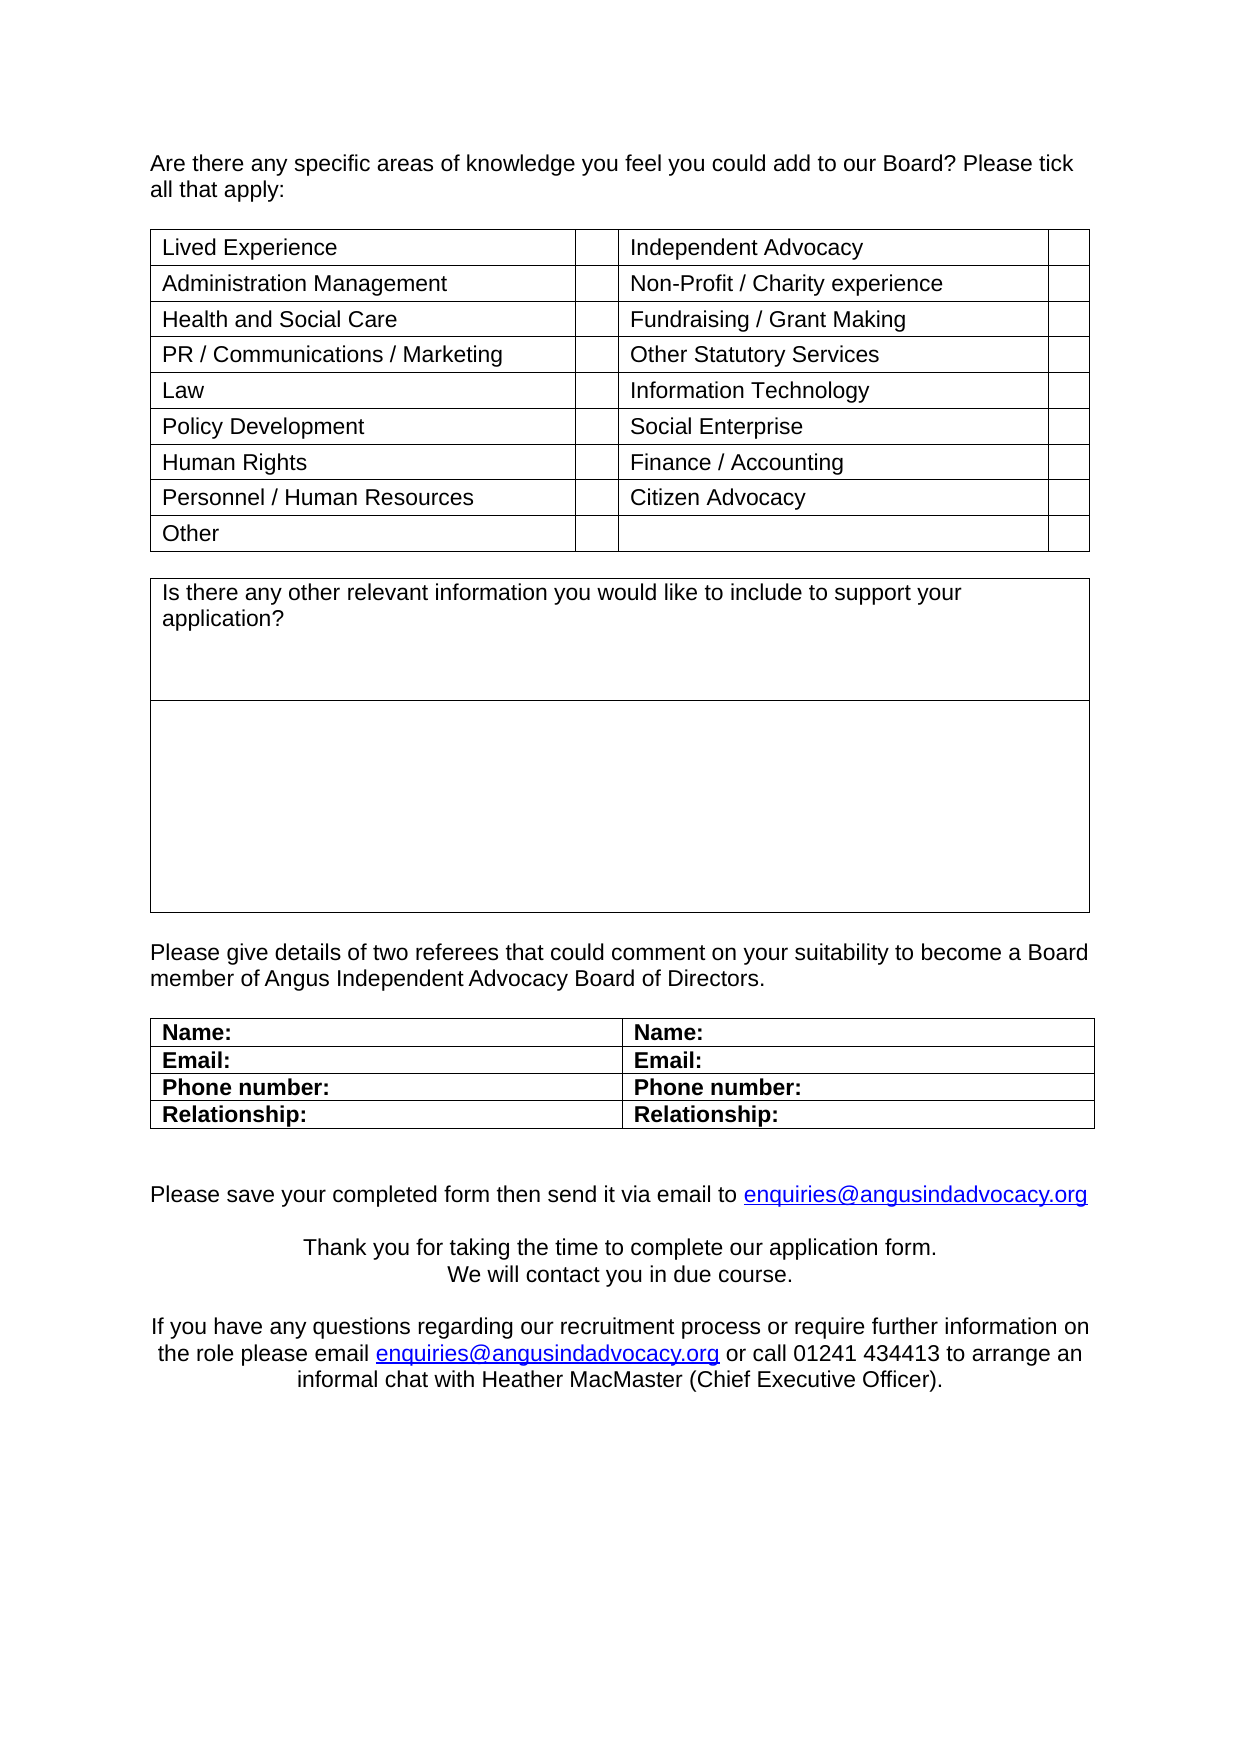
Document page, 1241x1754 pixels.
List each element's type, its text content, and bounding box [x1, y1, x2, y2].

table_cell Phone number: [151, 1074, 622, 1100]
table_cell [576, 337, 618, 372]
table_cell Relationship: [151, 1101, 622, 1128]
table_cell [1049, 409, 1089, 443]
text We will contact you in due course. [150, 1261, 1090, 1287]
text Are there any specific areas of knowledge you feel you could add to our Board? Please tick all that apply: [150, 150, 1090, 203]
table_header Independent Advocacy [619, 230, 1048, 265]
table_cell [619, 516, 1048, 551]
table_cell [151, 701, 1089, 912]
text If you have any questions regarding our recruitment process or require further information on the role please email enquiries@angusindadvocacy.org or call 01241 434413 to arrange an informal chat with Heather MacMaster (Chief Executive Officer). [150, 1313, 1090, 1392]
table_cell [1049, 266, 1089, 301]
table_cell Non-Profit / Charity experience [619, 266, 1048, 301]
table_cell Email: [151, 1047, 622, 1073]
table_header Lived Experience [151, 230, 575, 265]
table_cell Health and Social Care [151, 302, 575, 336]
table_cell [576, 516, 618, 551]
table_header Is there any other relevant information you would like to include to support your application? [151, 579, 1089, 700]
table_cell Personnel / Human Resources [151, 480, 575, 515]
table_cell Human Rights [151, 445, 575, 479]
table_cell Policy Development [151, 409, 575, 443]
table_cell Relationship: [623, 1101, 1094, 1128]
table_cell Information Technology [619, 373, 1048, 408]
table_cell Citizen Advocacy [619, 480, 1048, 515]
table_cell [1049, 516, 1089, 551]
table_cell [576, 445, 618, 479]
table_cell Other Statutory Services [619, 337, 1048, 372]
table_header Name: [151, 1019, 622, 1046]
table_header Name: [623, 1019, 1094, 1046]
table_cell [1049, 373, 1089, 408]
table_cell [1049, 480, 1089, 515]
text Please save your completed form then send it via email to enquiries@angusindadvocacy.org [150, 1181, 1090, 1208]
table_cell [1049, 302, 1089, 336]
table_cell Phone number: [623, 1074, 1094, 1100]
table_cell [576, 373, 618, 408]
table_cell Other [151, 516, 575, 551]
table_cell Social Enterprise [619, 409, 1048, 443]
table_cell [576, 409, 618, 443]
text Please give details of two referees that could comment on your suitability to become a Board member of Angus Independent Advocacy Board of Directors. [150, 939, 1090, 992]
table_header [1049, 230, 1089, 265]
table_cell [1049, 445, 1089, 479]
table_cell [576, 302, 618, 336]
table_cell Finance / Accounting [619, 445, 1048, 479]
table_cell [576, 480, 618, 515]
table_cell Law [151, 373, 575, 408]
table_cell Fundraising / Grant Making [619, 302, 1048, 336]
table_header [576, 230, 618, 265]
table_cell [576, 266, 618, 301]
table_cell [1049, 337, 1089, 372]
table_cell Email: [623, 1047, 1094, 1073]
text Thank you for taking the time to complete our application form. [150, 1234, 1090, 1261]
table_cell Administration Management [151, 266, 575, 301]
table_cell PR / Communications / Marketing [151, 337, 575, 372]
